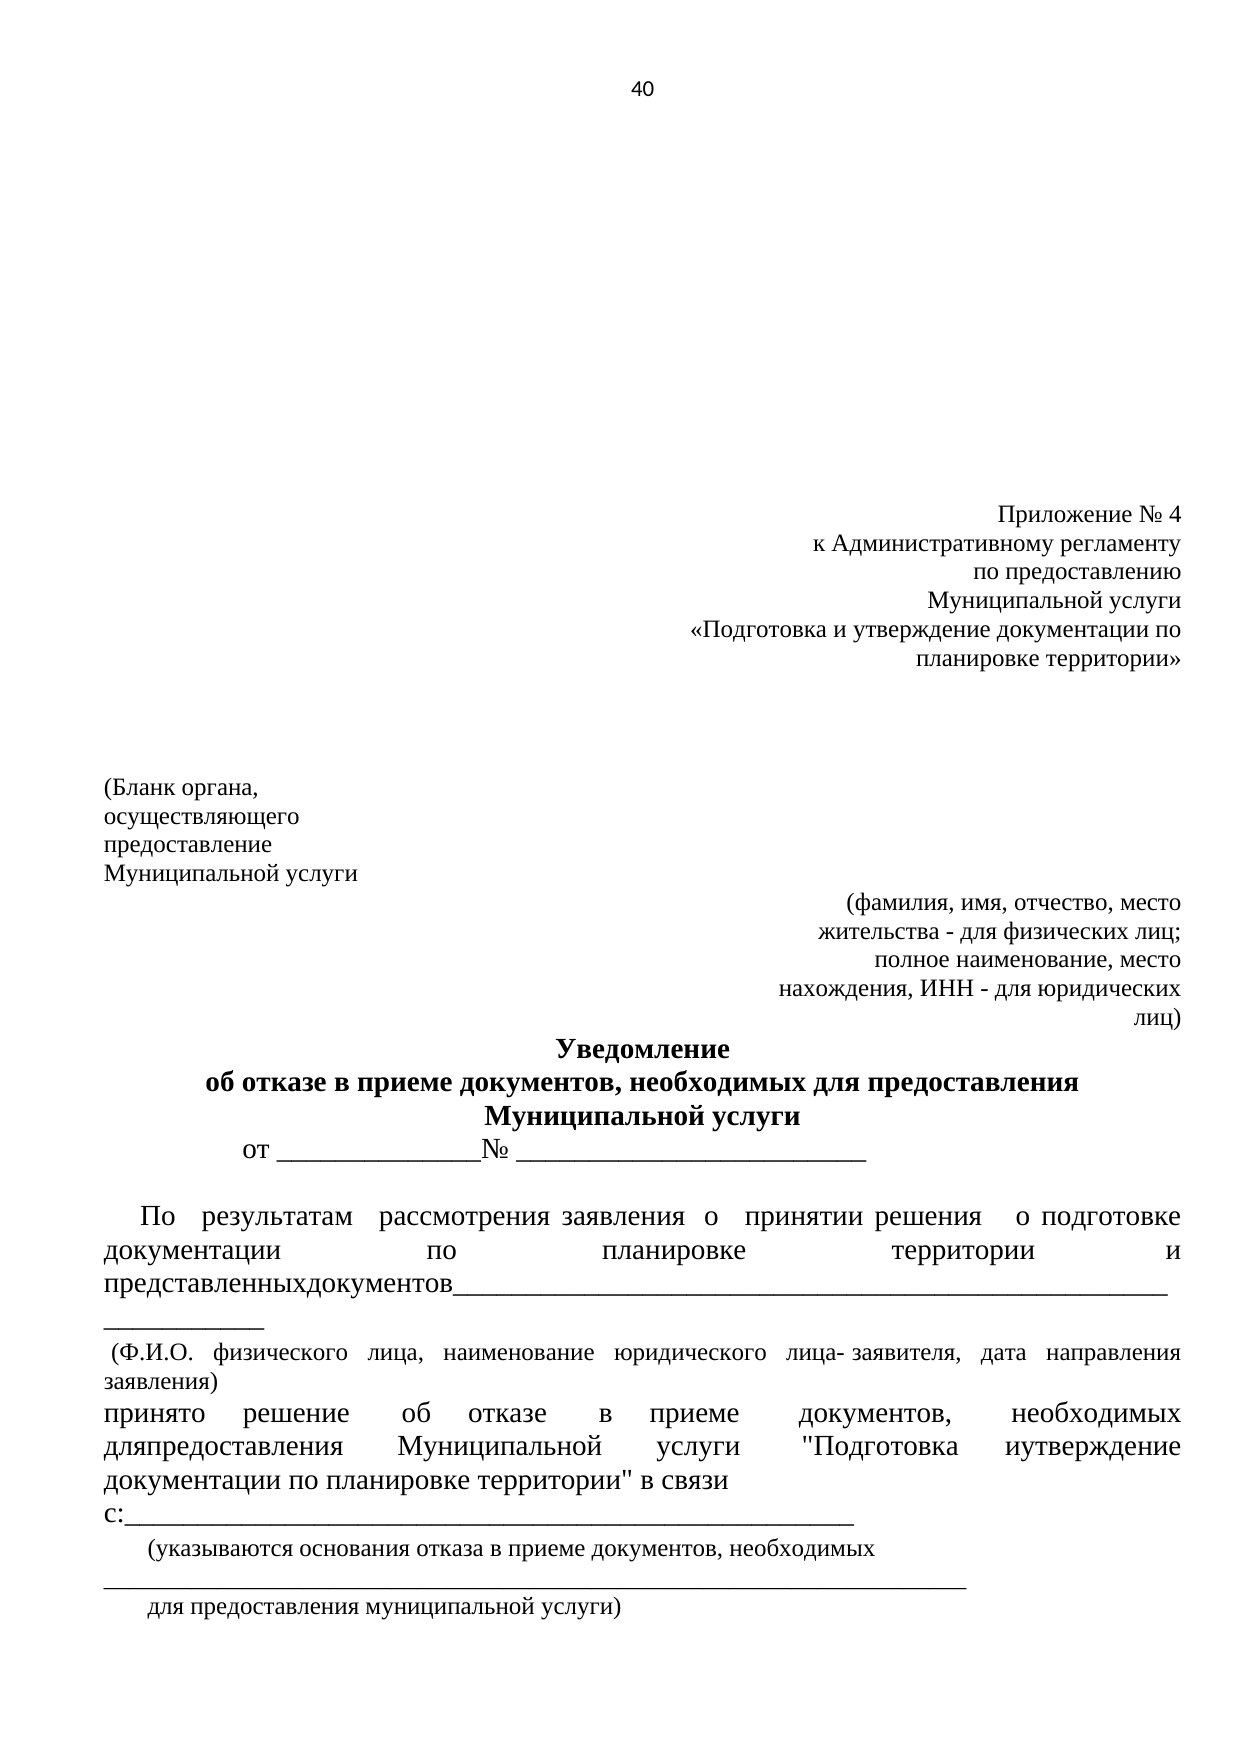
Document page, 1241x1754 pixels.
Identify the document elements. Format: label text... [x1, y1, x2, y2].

text (Ф.И.О. физического лица, наименование юридического лица- заявителя, дата направления заявления) [103, 1333, 1181, 1395]
text об отказе в приеме документов, необходимых для предоставления [103, 1064, 1181, 1098]
text лиц) [103, 1002, 1181, 1031]
text Муниципальной услуги [103, 858, 1181, 887]
text «Подготовка и утверждение документации по планировке территории» [635, 614, 1181, 671]
text По результатам рассмотрения заявления о принятии решения о подготовке документации по планировке территории и представленныхдокументов____________________________________________________________ [103, 1198, 1181, 1333]
text предоставление [103, 829, 1181, 858]
text для предоставления муниципальной услуги) [103, 1591, 1181, 1620]
text (фамилия, имя, отчество, место [103, 887, 1181, 916]
text Муниципальной услуги [103, 1098, 1181, 1131]
text осуществляющего [103, 801, 1181, 829]
text с:__________________________________________________ [103, 1496, 1181, 1529]
text Уведомление [103, 1031, 1181, 1064]
text от ______________№ ________________________ [103, 1131, 1181, 1165]
text (указываются основания отказа в приеме документов, необходимых [103, 1529, 1181, 1563]
text полное наименование, место [103, 944, 1181, 973]
text _____________________________________________________________________ [103, 1563, 1181, 1591]
text (Бланк органа, [103, 772, 1181, 801]
text принято решение об отказе в приеме документов, необходимых дляпредоставления Муниципальной услуги "Подготовка иутверждение документации по планировке территории" в связи [103, 1395, 1181, 1496]
text Приложение № 4 к Административному регламенту по предоставлению Муниципальной услуги [103, 499, 1181, 614]
text нахождения, ИНН - для юридических [103, 973, 1181, 1002]
text жительства - для физических лиц; [103, 916, 1181, 944]
